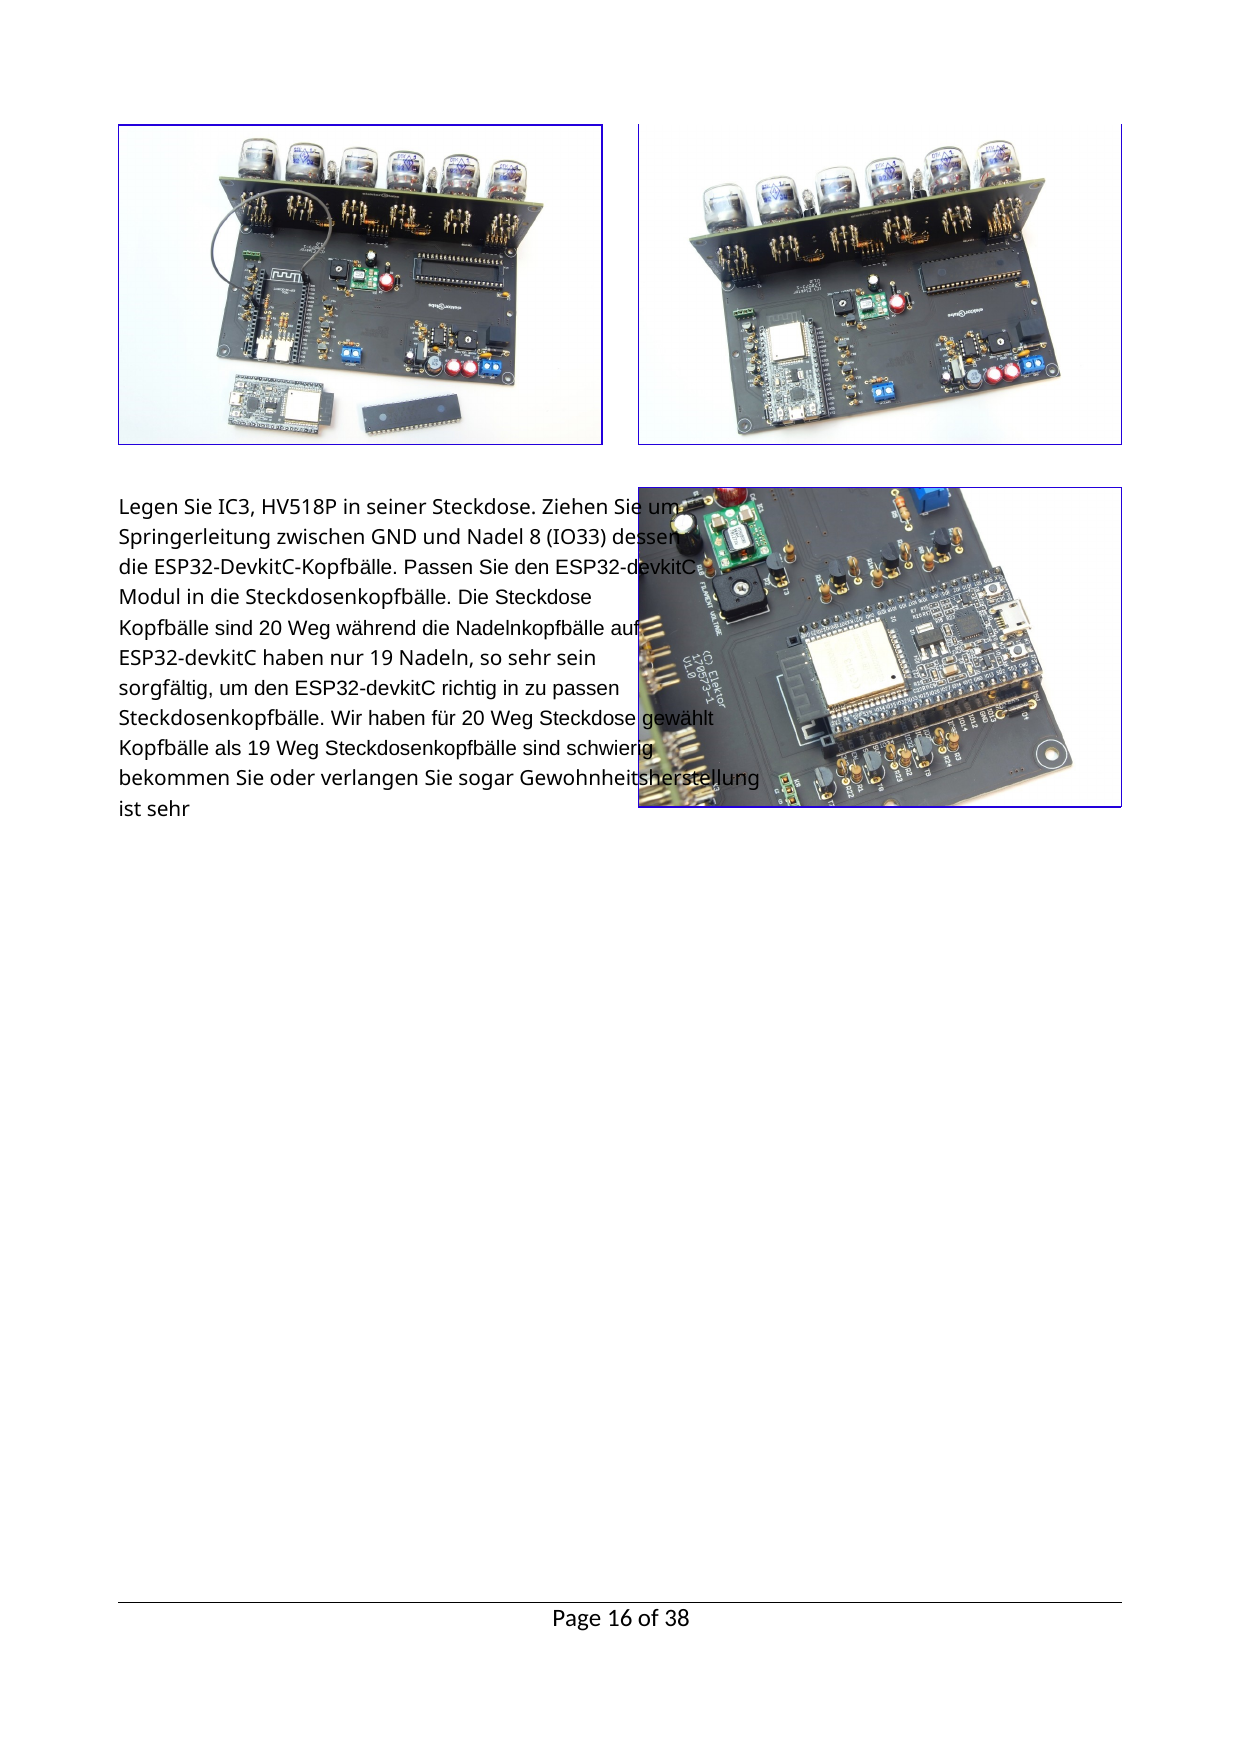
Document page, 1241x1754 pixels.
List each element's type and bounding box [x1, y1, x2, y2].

picture [639, 488, 1121, 806]
picture [639, 125, 1121, 444]
picture [119, 126, 601, 444]
